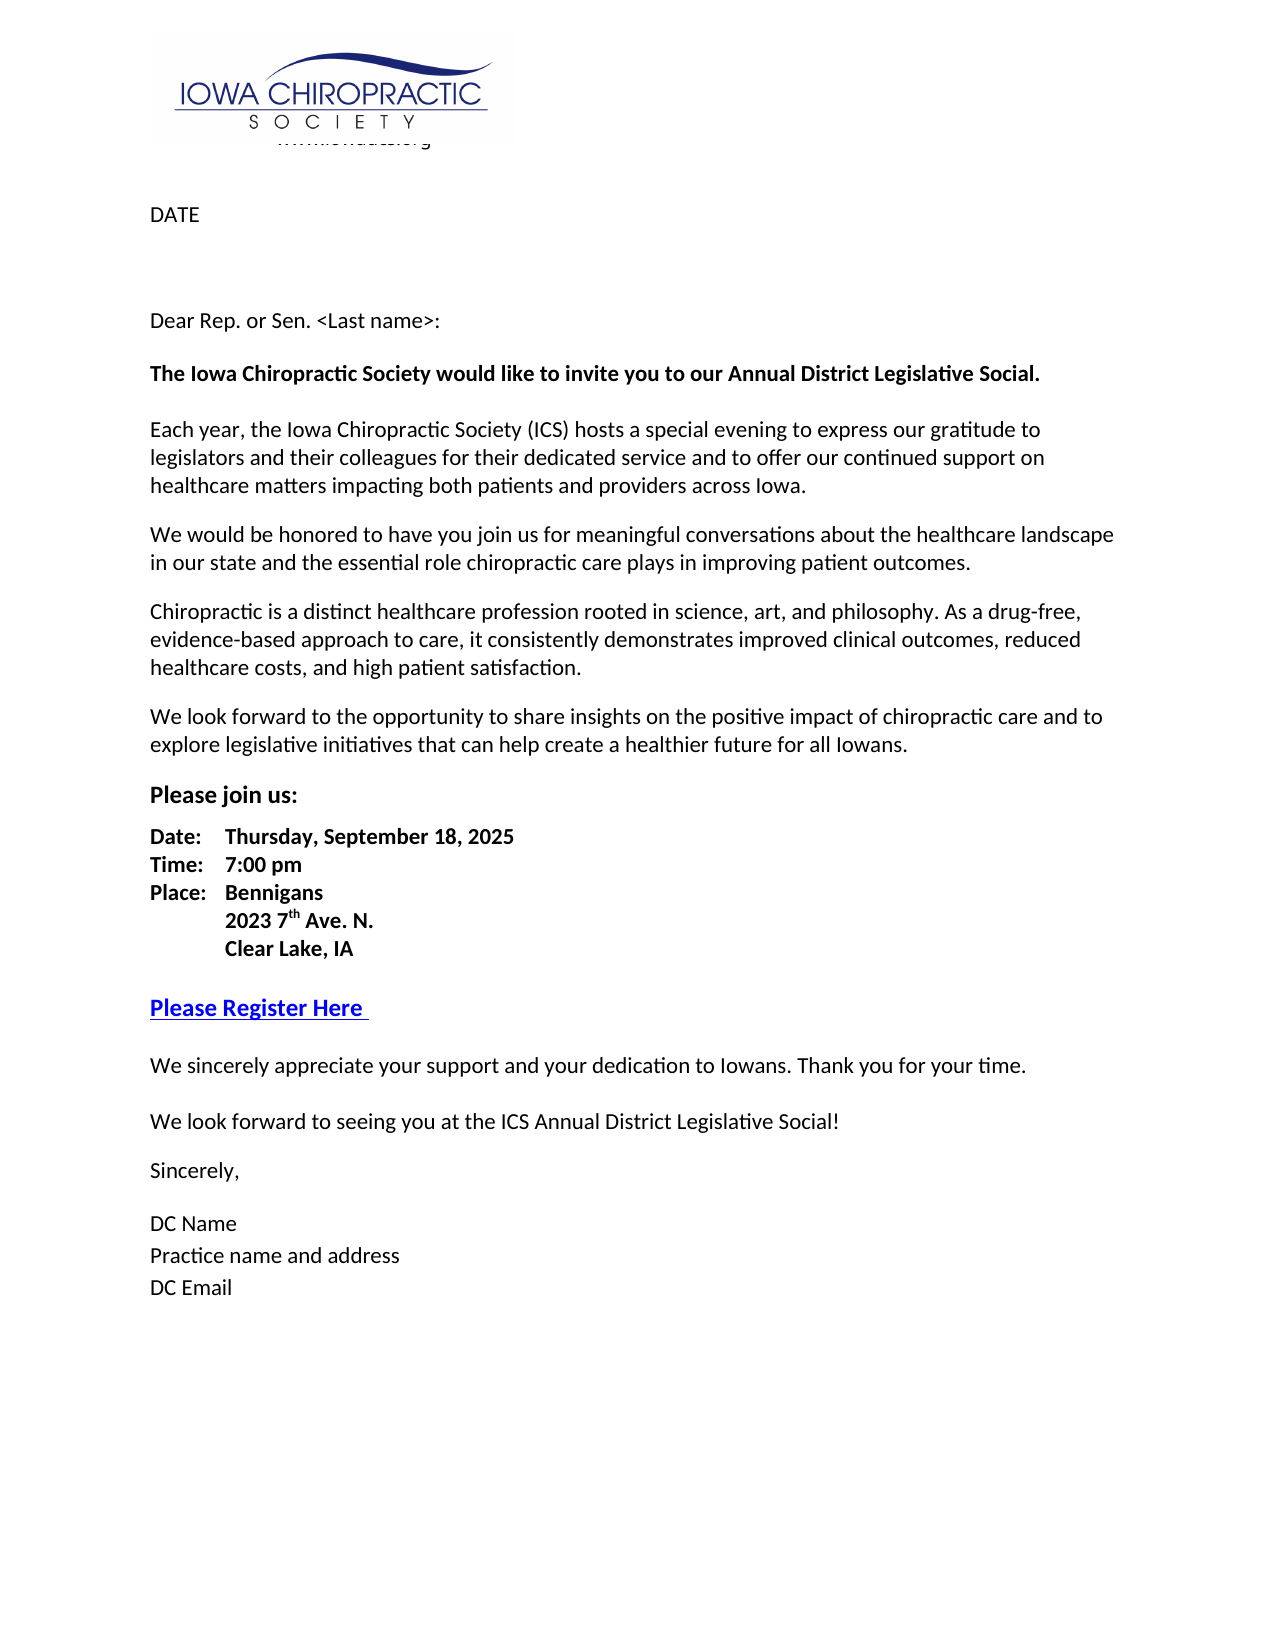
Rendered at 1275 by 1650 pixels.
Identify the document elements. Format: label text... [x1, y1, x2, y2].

text Sincerely, [150, 1156, 1125, 1184]
text Clear Lake, IA [150, 934, 1125, 962]
text Practice name and address [150, 1241, 1125, 1269]
text We look forward to the opportunity to share insights on the positive impact of chiropractic care and to explore legislative initiatives that can help create a healthier future for all Iowans. [150, 702, 1125, 758]
text The Iowa Chiropractic Society would like to invite you to our Annual District Legislative Social. Each year, the Iowa Chiropractic Society (ICS) hosts a special evening to express our gratitude to legislators and their colleagues for their dedicated service and to offer our continued support on healthcare matters impacting both patients and providers across Iowa. [150, 359, 1125, 499]
text Date: Thursday, September 18, 2025 Time: 7:00 pm [150, 822, 1125, 878]
text Dear Rep. or Sen. <Last name>: [150, 306, 1125, 334]
text DC Email [150, 1273, 1125, 1301]
text Please join us: [150, 779, 1125, 809]
text DC Name [150, 1209, 1125, 1237]
text Please Register Here [150, 993, 1125, 1023]
text Place: Bennigans [150, 878, 1125, 906]
text We sincerely appreciate your support and your dedication to Iowans. Thank you for your time. We look forward to seeing you at the ICS Annual District Legislative Social! [150, 1023, 1125, 1135]
text Chiropractic is a distinct healthcare profession rooted in science, art, and philosophy. As a drug-free, evidence-based approach to care, it consistently demonstrates improved clinical outcomes, reduced healthcare costs, and high patient satisfaction. [150, 597, 1125, 681]
text 2023 7th Ave. N. [150, 906, 1125, 934]
picture [150, 30, 515, 144]
text DATE [150, 200, 1125, 228]
text We would be honored to have you join us for meaningful conversations about the healthcare landscape in our state and the essential role chiropractic care plays in improving patient outcomes. [150, 520, 1125, 576]
